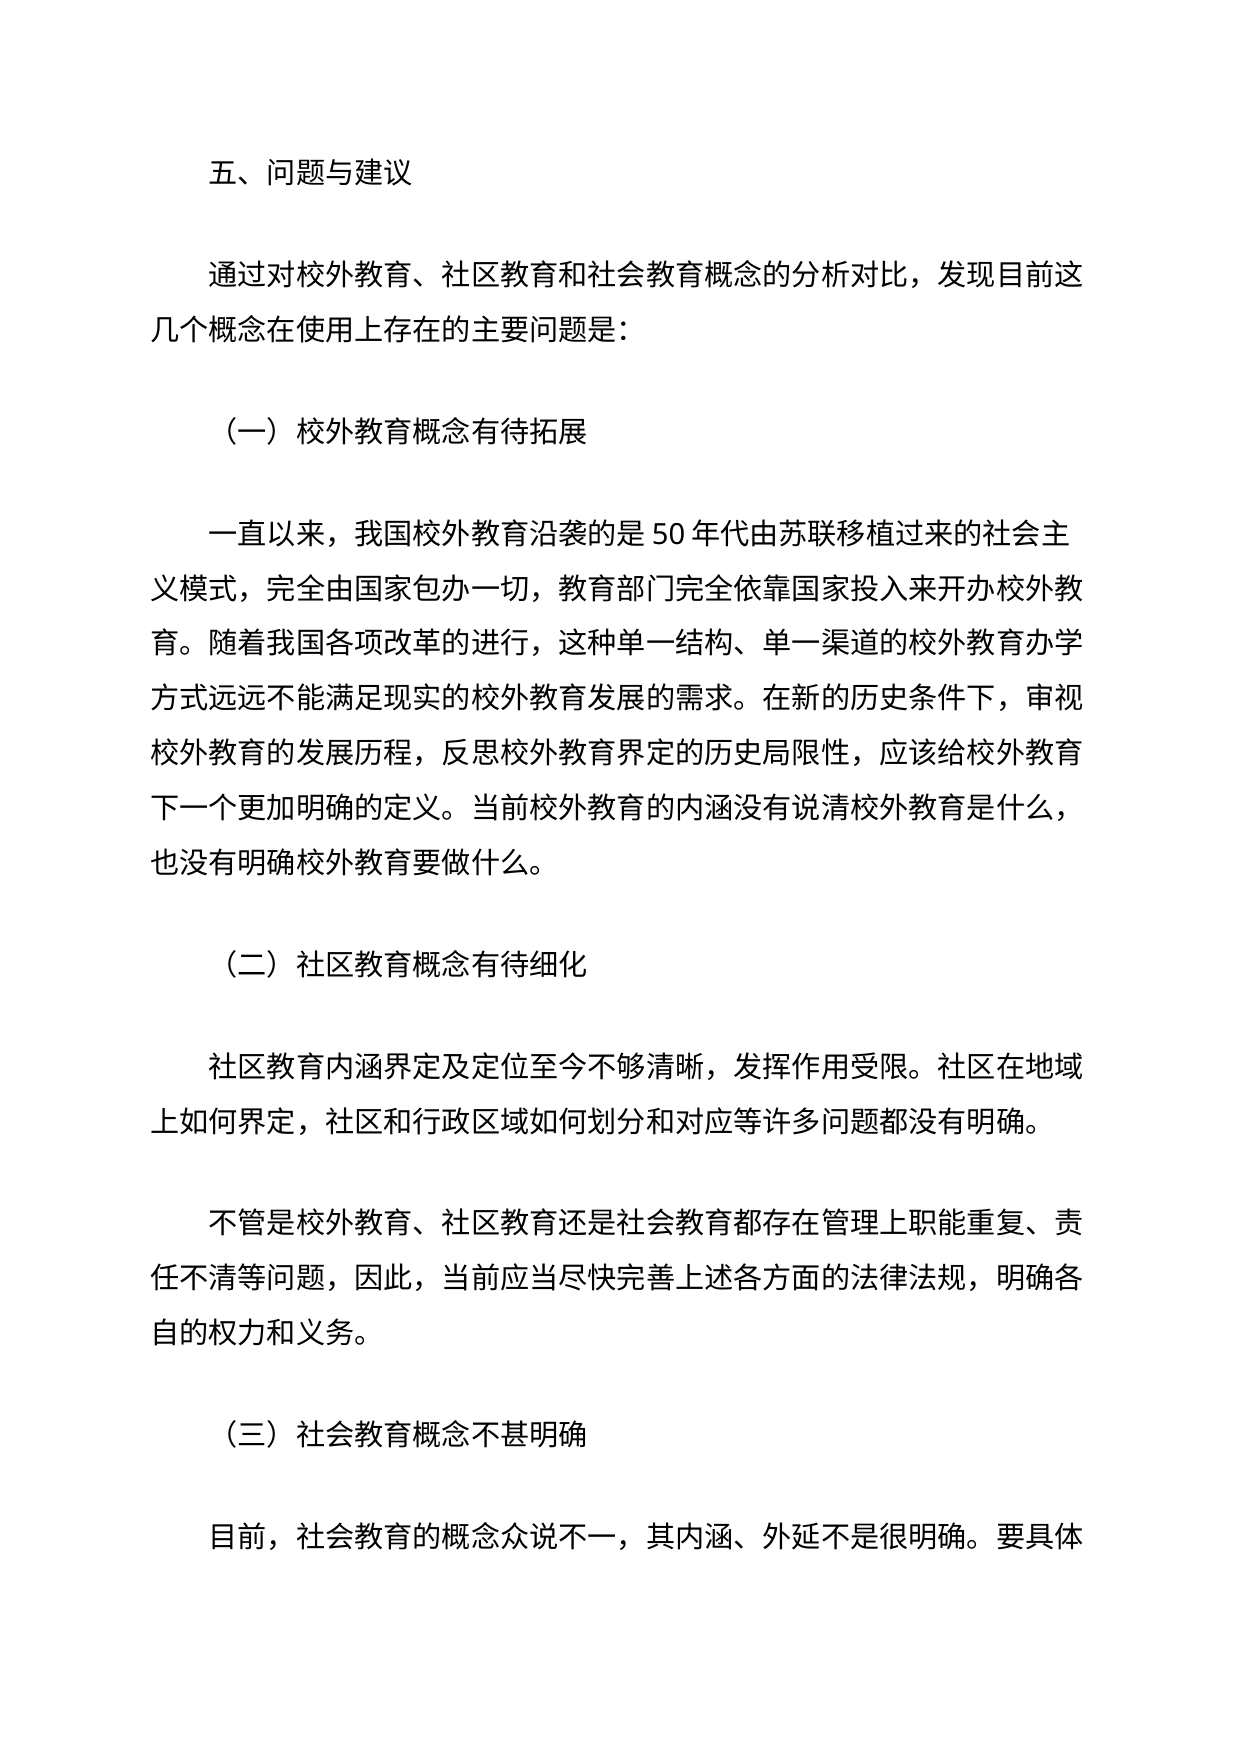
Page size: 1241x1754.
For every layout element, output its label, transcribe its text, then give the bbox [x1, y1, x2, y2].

text 不管是校外教育、社区教育还是社会教育都存在管理上职能重复、责任不清等问题，因此，当前应当尽快完善上述各方面的法律法规，明确各自的权力和义务。 [150, 1200, 1090, 1352]
text 通过对校外教育、社区教育和社会教育概念的分析对比，发现目前这几个概念在使用上存在的主要问题是： [150, 252, 1090, 349]
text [150, 1513, 1090, 1556]
text （二）社区教育概念有待细化 [150, 941, 1090, 984]
text （三）社会教育概念不甚明确 [150, 1411, 1090, 1454]
text 五、问题与建议 [150, 150, 1090, 192]
text 一直以来，我国校外教育沿袭的是50年代由苏联移植过来的社会主义模式，完全由国家包办一切，教育部门完全依靠国家投入来开办校外教育。随着我国各项改革的进行，这种单一结构、单一渠道的校外教育办学方式远远不能满足现实的校外教育发展的需求。在新的历史条件下，审视校外教育的发展历程，反思校外教育界定的历史局限性，应该给校外教育下一个更加明确的定义。当前校外教育的内涵没有说清校外教育是什么，也没有明确校外教育要做什么。 [150, 510, 1090, 882]
text （一）校外教育概念有待拓展 [150, 408, 1090, 451]
text 社区教育内涵界定及定位至今不够清晰，发挥作用受限。社区在地域上如何界定，社区和行政区域如何划分和对应等许多问题都没有明确。 [150, 1043, 1090, 1140]
